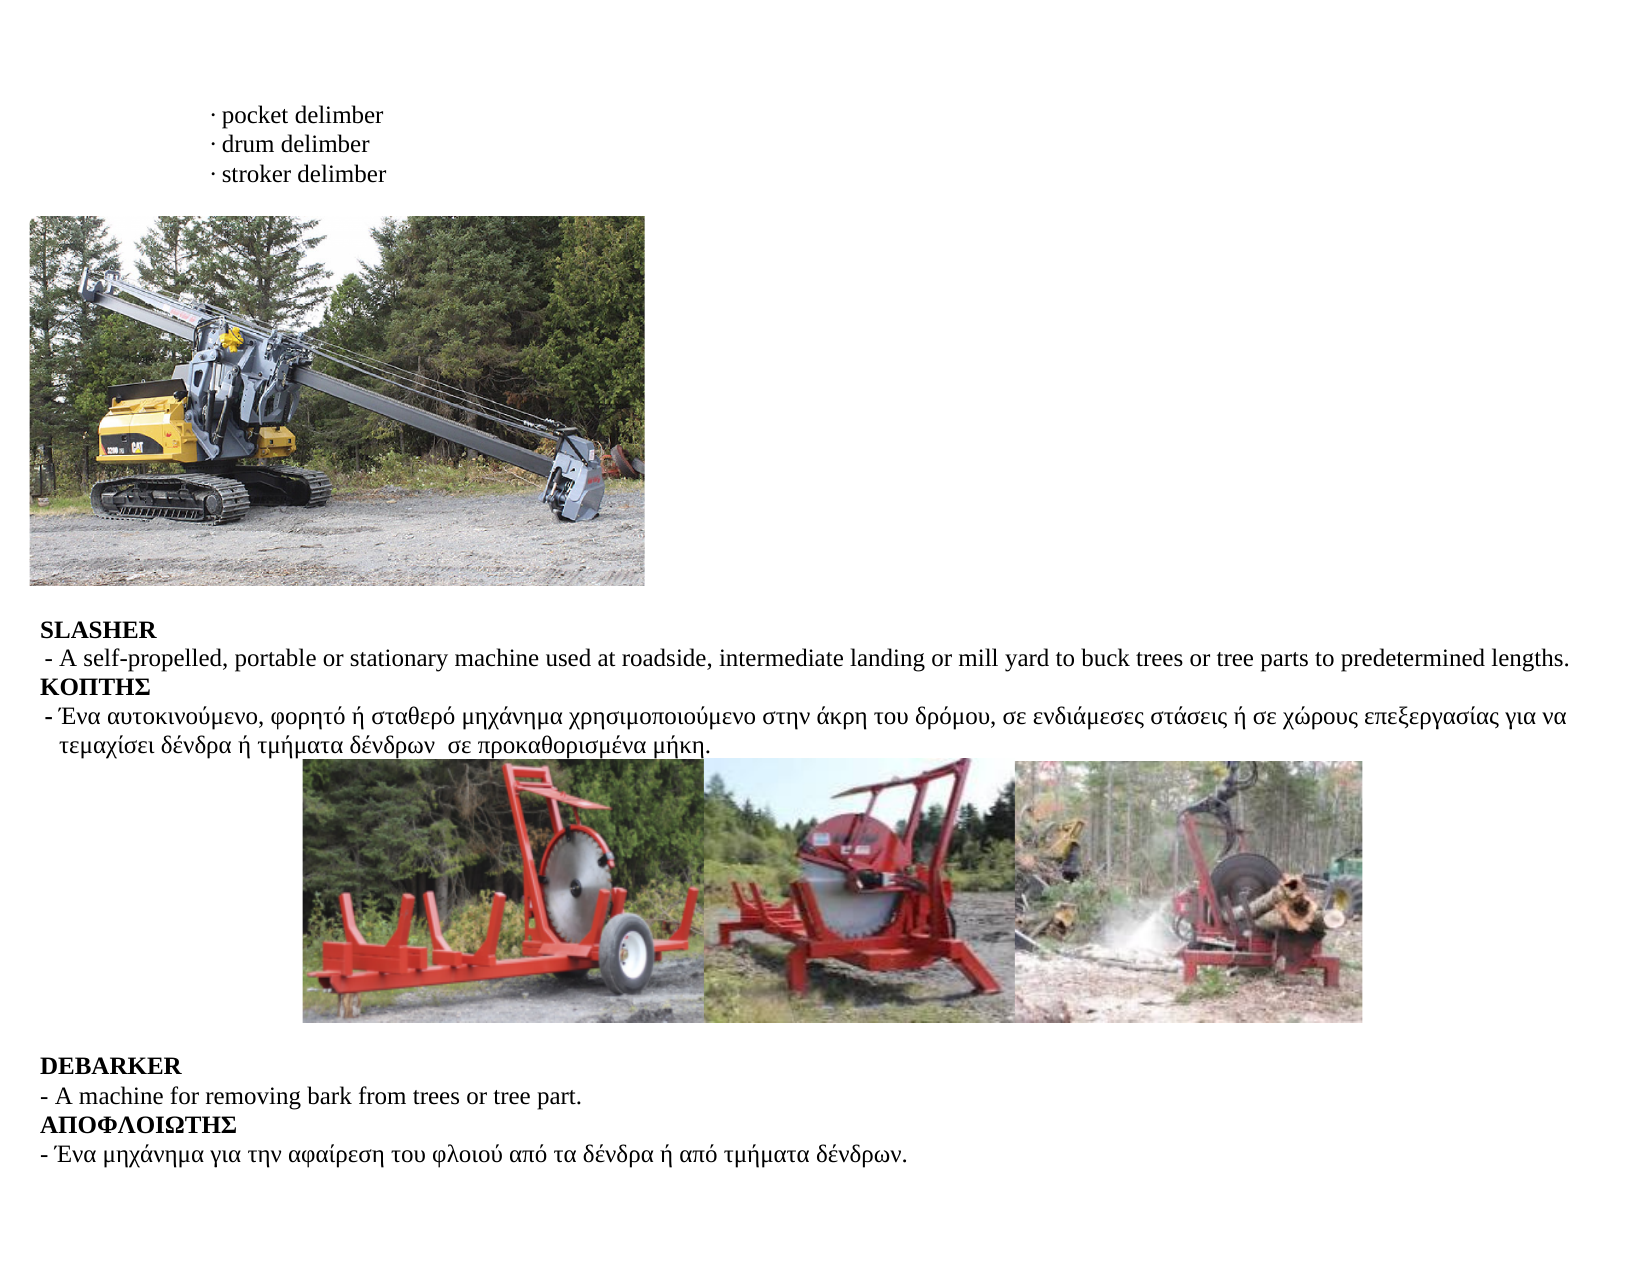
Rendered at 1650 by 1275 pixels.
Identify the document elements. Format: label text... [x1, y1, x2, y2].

picture [302, 758, 1363, 1023]
list pocket delimber [209, 100, 1620, 129]
list drum delimber [209, 129, 1620, 158]
list Ένα μηχάνημα για την αφαίρεση του φλοιού από τα δένδρα ή από τμήματα δένδρων. [40, 1139, 1620, 1168]
list Ένα αυτοκινούμενο, φορητό ή σταθερό μηχάνημα χρησιμοποιούμενο στην άκρη του δρόμου, σε ενδιάμεσες στάσεις ή σε χώρους επεξεργασίας για να τεμαχίσει δένδρα ή τμήματα δένδρων σε προκαθορισμένα μήκη. [44, 701, 1620, 758]
text ΚΟΠΤΗΣ [40, 672, 1620, 701]
list A self-propelled, portable or stationary machine used at roadside, intermediate landing or mill yard to buck trees or tree parts to predetermined lengths. [44, 643, 1620, 672]
text ΑΠΟΦΛΟΙΩΤΗΣ [40, 1110, 1620, 1138]
text SLASHER [40, 615, 1620, 643]
list A machine for removing bark from trees or tree part. [40, 1081, 1620, 1110]
picture [29, 216, 645, 586]
list stroker delimber [209, 159, 1620, 188]
text DEBARKER [40, 1051, 1620, 1080]
